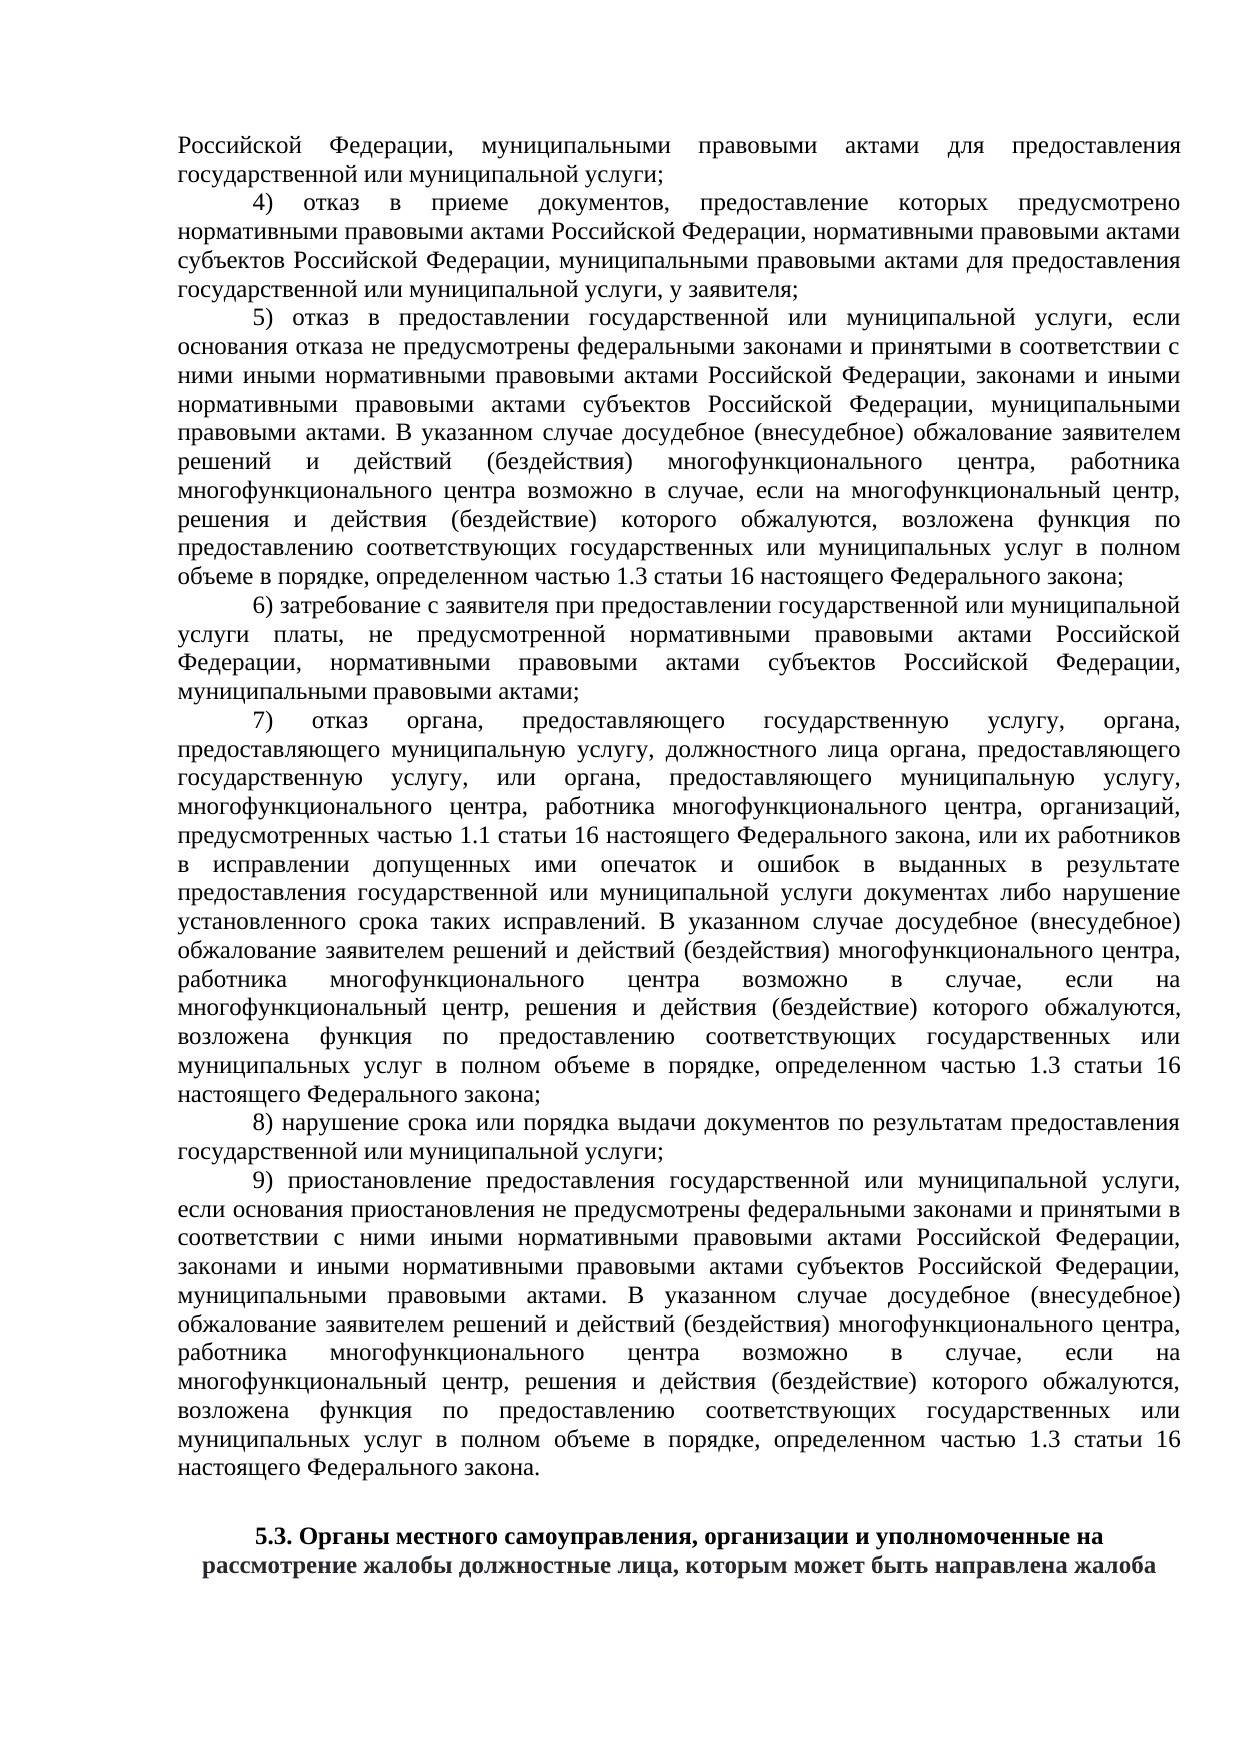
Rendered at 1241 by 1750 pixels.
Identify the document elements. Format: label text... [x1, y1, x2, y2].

subtitle 5.3. Органы местного самоуправления, организации и уполномоченные на рассмотрение жалобы должностные лица, которым может быть направлена жалоба [177, 1521, 1181, 1579]
text 9) приостановление предоставления государственной или муниципальной услуги, если основания приостановления не предусмотрены федеральными законами и принятыми в соответствии с ними иными нормативными правовыми актами Российской Федерации, законами и иными нормативными правовыми актами субъектов Российской Федерации, муниципальными правовыми актами. В указанном случае досудебное (внесудебное) обжалование заявителем решений и действий (бездействия) многофункционального центра, работника многофункционального центра возможно в случае, если на многофункциональный центр, решения и действия (бездействие) которого обжалуются, возложена функция по предоставлению соответствующих государственных или муниципальных услуг в полном объеме в порядке, определенном частью 1.3 статьи 16 настоящего Федерального закона. [177, 1165, 1181, 1481]
text 4) отказ в приеме документов, предоставление которых предусмотрено нормативными правовыми актами Российской Федерации, нормативными правовыми актами субъектов Российской Федерации, муниципальными правовыми актами для предоставления государственной или муниципальной услуги, у заявителя; [177, 187, 1181, 302]
text 6) затребование с заявителя при предоставлении государственной или муниципальной услуги платы, не предусмотренной нормативными правовыми актами Российской Федерации, нормативными правовыми актами субъектов Российской Федерации, муниципальными правовыми актами; [177, 590, 1181, 705]
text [177, 130, 1181, 187]
text 7) отказ органа, предоставляющего государственную услугу, органа, предоставляющего муниципальную услугу, должностного лица органа, предоставляющего государственную услугу, или органа, предоставляющего муниципальную услугу, многофункционального центра, работника многофункционального центра, организаций, предусмотренных частью 1.1 статьи 16 настоящего Федерального закона, или их работников в исправлении допущенных ими опечаток и ошибок в выданных в результате предоставления государственной или муниципальной услуги документах либо нарушение установленного срока таких исправлений. В указанном случае досудебное (внесудебное) обжалование заявителем решений и действий (бездействия) многофункционального центра, работника многофункционального центра возможно в случае, если на многофункциональный центр, решения и действия (бездействие) которого обжалуются, возложена функция по предоставлению соответствующих государственных или муниципальных услуг в полном объеме в порядке, определенном частью 1.3 статьи 16 настоящего Федерального закона; [177, 705, 1181, 1107]
text 8) нарушение срока или порядка выдачи документов по результатам предоставления государственной или муниципальной услуги; [177, 1107, 1181, 1165]
text 5) отказ в предоставлении государственной или муниципальной услуги, если основания отказа не предусмотрены федеральными законами и принятыми в соответствии с ними иными нормативными правовыми актами Российской Федерации, законами и иными нормативными правовыми актами субъектов Российской Федерации, муниципальными правовыми актами. В указанном случае досудебное (внесудебное) обжалование заявителем решений и действий (бездействия) многофункционального центра, работника многофункционального центра возможно в случае, если на многофункциональный центр, решения и действия (бездействие) которого обжалуются, возложена функция по предоставлению соответствующих государственных или муниципальных услуг в полном объеме в порядке, определенном частью 1.3 статьи 16 настоящего Федерального закона; [177, 302, 1181, 590]
